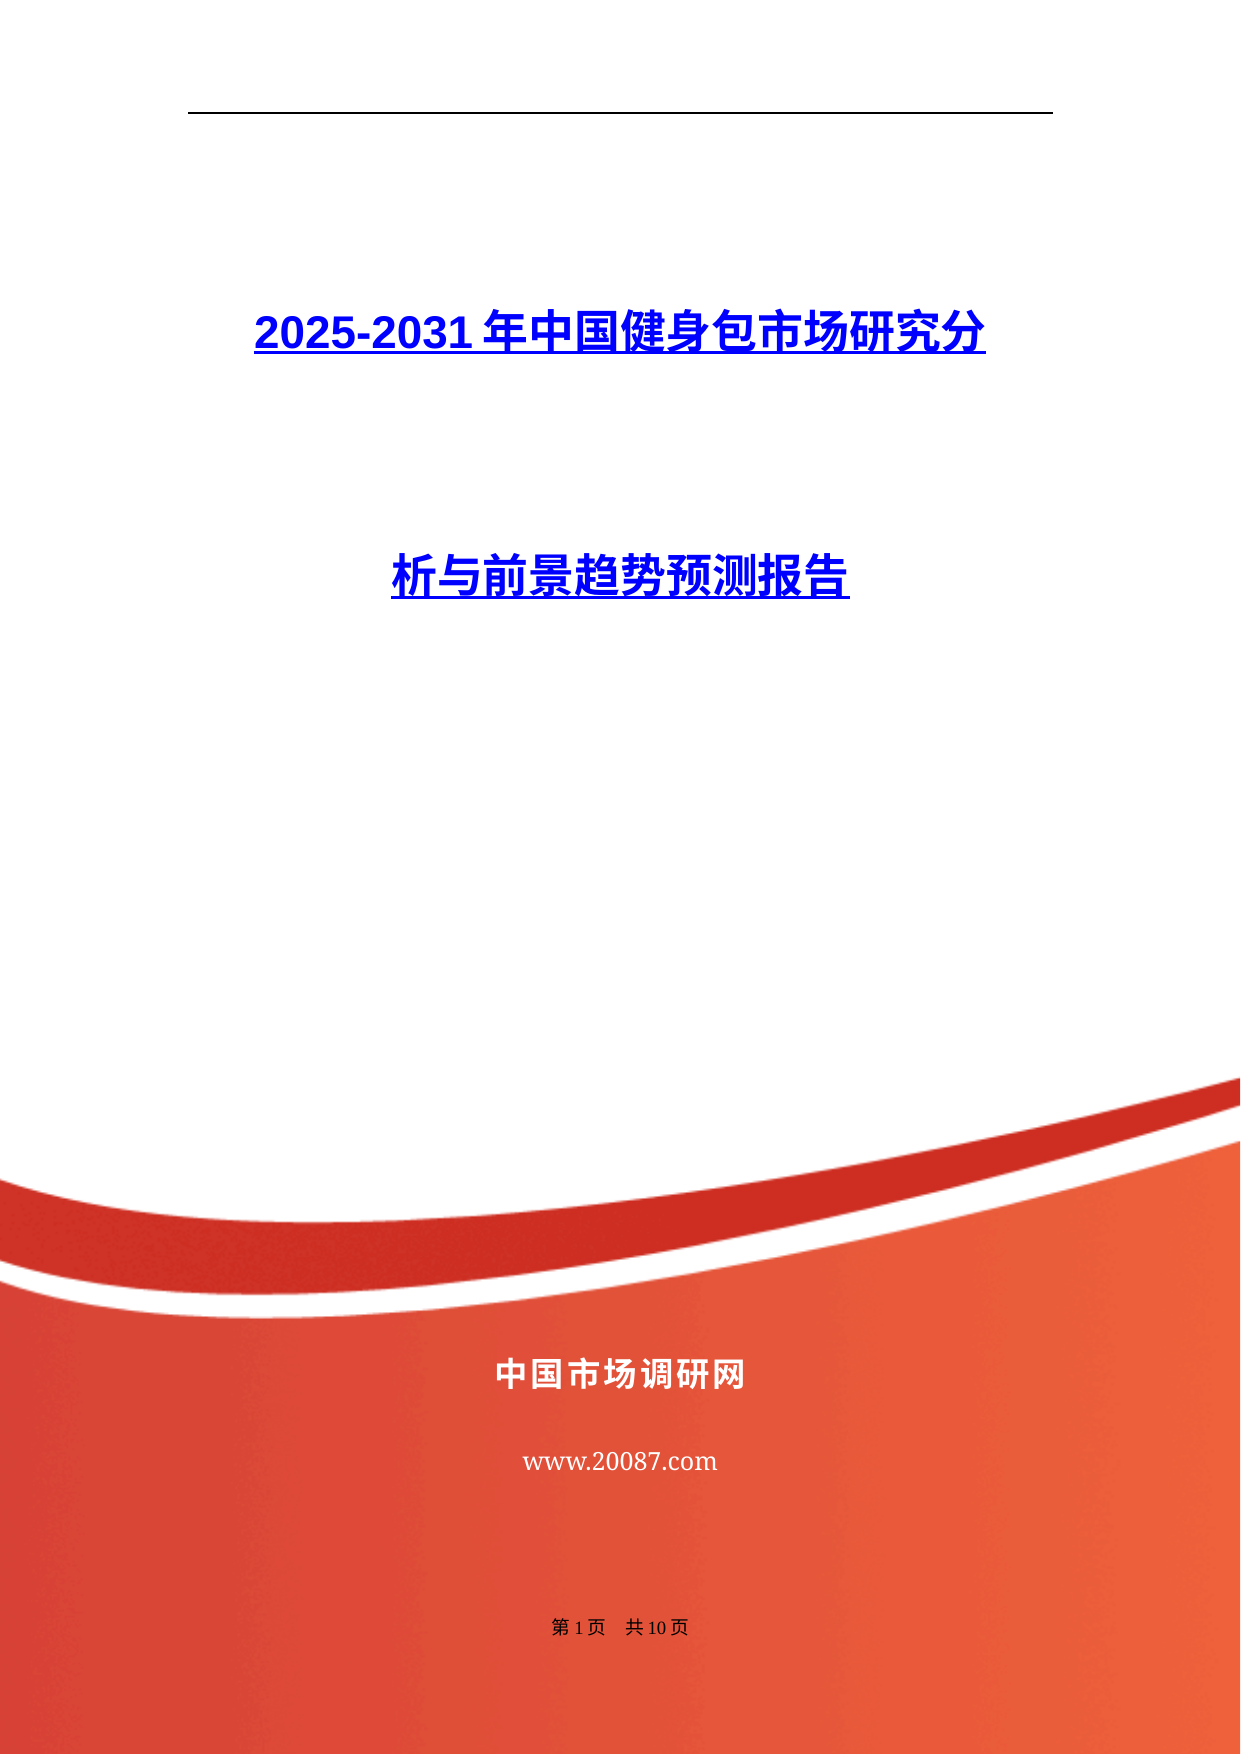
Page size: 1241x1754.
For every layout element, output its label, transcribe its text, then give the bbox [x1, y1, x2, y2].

subtitle 中国市场调研网 [187, 1339, 1053, 1404]
table_header 2025-2031年中国健身包市场研究分析与前景趋势预测报告 [188, 207, 1053, 773]
picture [0, 1006, 1241, 1754]
text www.20087.com [187, 1428, 1053, 1493]
